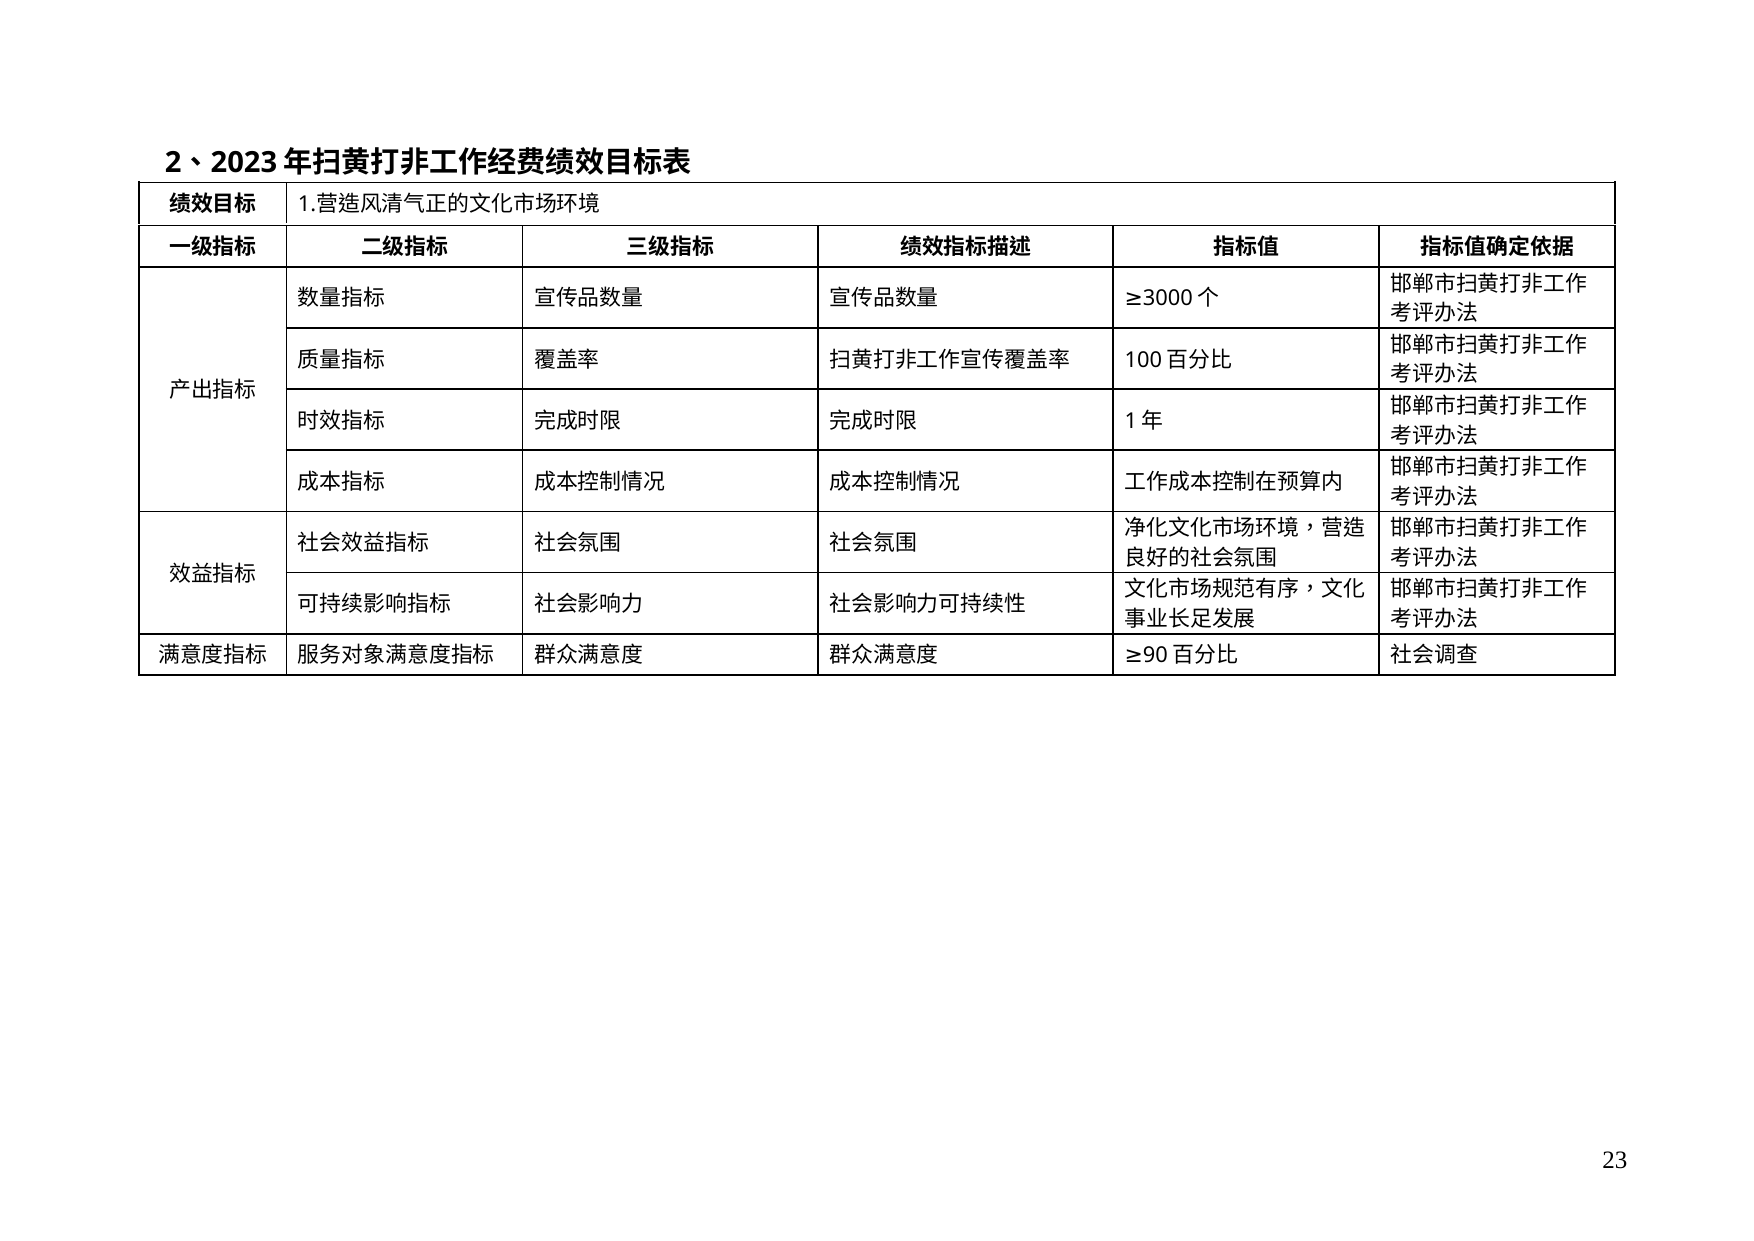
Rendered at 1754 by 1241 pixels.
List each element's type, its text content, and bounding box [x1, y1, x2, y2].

table_header 绩效目标 [140, 183, 286, 223]
table_cell 邯郸市扫黄打非工作考评办法 [1380, 512, 1614, 572]
table_cell 满意度指标 [140, 635, 286, 674]
table_cell 邯郸市扫黄打非工作考评办法 [1380, 390, 1614, 449]
table_cell 邯郸市扫黄打非工作考评办法 [1380, 329, 1614, 388]
table_cell 扫黄打非工作宣传覆盖率 [819, 329, 1112, 388]
table_cell 成本指标 [287, 451, 522, 511]
table_cell 社会效益指标 [287, 512, 522, 572]
table_cell 宣传品数量 [819, 268, 1112, 327]
table_cell 邯郸市扫黄打非工作考评办法 [1380, 573, 1614, 633]
table_header 指标值 [1114, 226, 1378, 266]
table_header 一级指标 [140, 226, 286, 266]
table_cell 群众满意度 [523, 635, 817, 674]
table_header 三级指标 [523, 226, 817, 266]
table_cell 数量指标 [287, 268, 522, 327]
table_cell 可持续影响指标 [287, 573, 522, 633]
table_cell 完成时限 [523, 390, 817, 449]
table_cell 服务对象满意度指标 [287, 635, 522, 674]
table_cell 社会氛围 [523, 512, 817, 572]
table_header 指标值确定依据 [1380, 226, 1614, 266]
table_cell 成本控制情况 [819, 451, 1112, 511]
table_cell 1年 [1114, 390, 1378, 449]
table_cell 文化市场规范有序，文化事业长足发展 [1114, 573, 1378, 633]
text 2、2023年扫黄打非工作经费绩效目标表 [106, 142, 1648, 181]
table_cell 净化文化市场环境，营造良好的社会氛围 [1114, 512, 1378, 572]
table_cell 100百分比 [1114, 329, 1378, 388]
table_cell 效益指标 [140, 512, 286, 633]
table_cell 工作成本控制在预算内 [1114, 451, 1378, 511]
table_cell 完成时限 [819, 390, 1112, 449]
table_header 二级指标 [287, 226, 522, 266]
table_cell 成本控制情况 [523, 451, 817, 511]
table_cell 邯郸市扫黄打非工作考评办法 [1380, 268, 1614, 327]
table_cell 覆盖率 [523, 329, 817, 388]
table_cell 宣传品数量 [523, 268, 817, 327]
table_cell 邯郸市扫黄打非工作考评办法 [1380, 451, 1614, 511]
table_cell 社会影响力可持续性 [819, 573, 1112, 633]
table_header 绩效指标描述 [819, 226, 1112, 266]
table_cell 社会氛围 [819, 512, 1112, 572]
table_cell ≥3000个 [1114, 268, 1378, 327]
table_cell 社会影响力 [523, 573, 817, 633]
table_cell 社会调查 [1380, 635, 1614, 674]
table_cell 质量指标 [287, 329, 522, 388]
table_header 1.营造风清气正的文化市场环境 [287, 183, 1614, 223]
table_cell 产出指标 [140, 268, 286, 511]
table_cell 时效指标 [287, 390, 522, 449]
table_cell ≥90百分比 [1114, 635, 1378, 674]
table_cell 群众满意度 [819, 635, 1112, 674]
